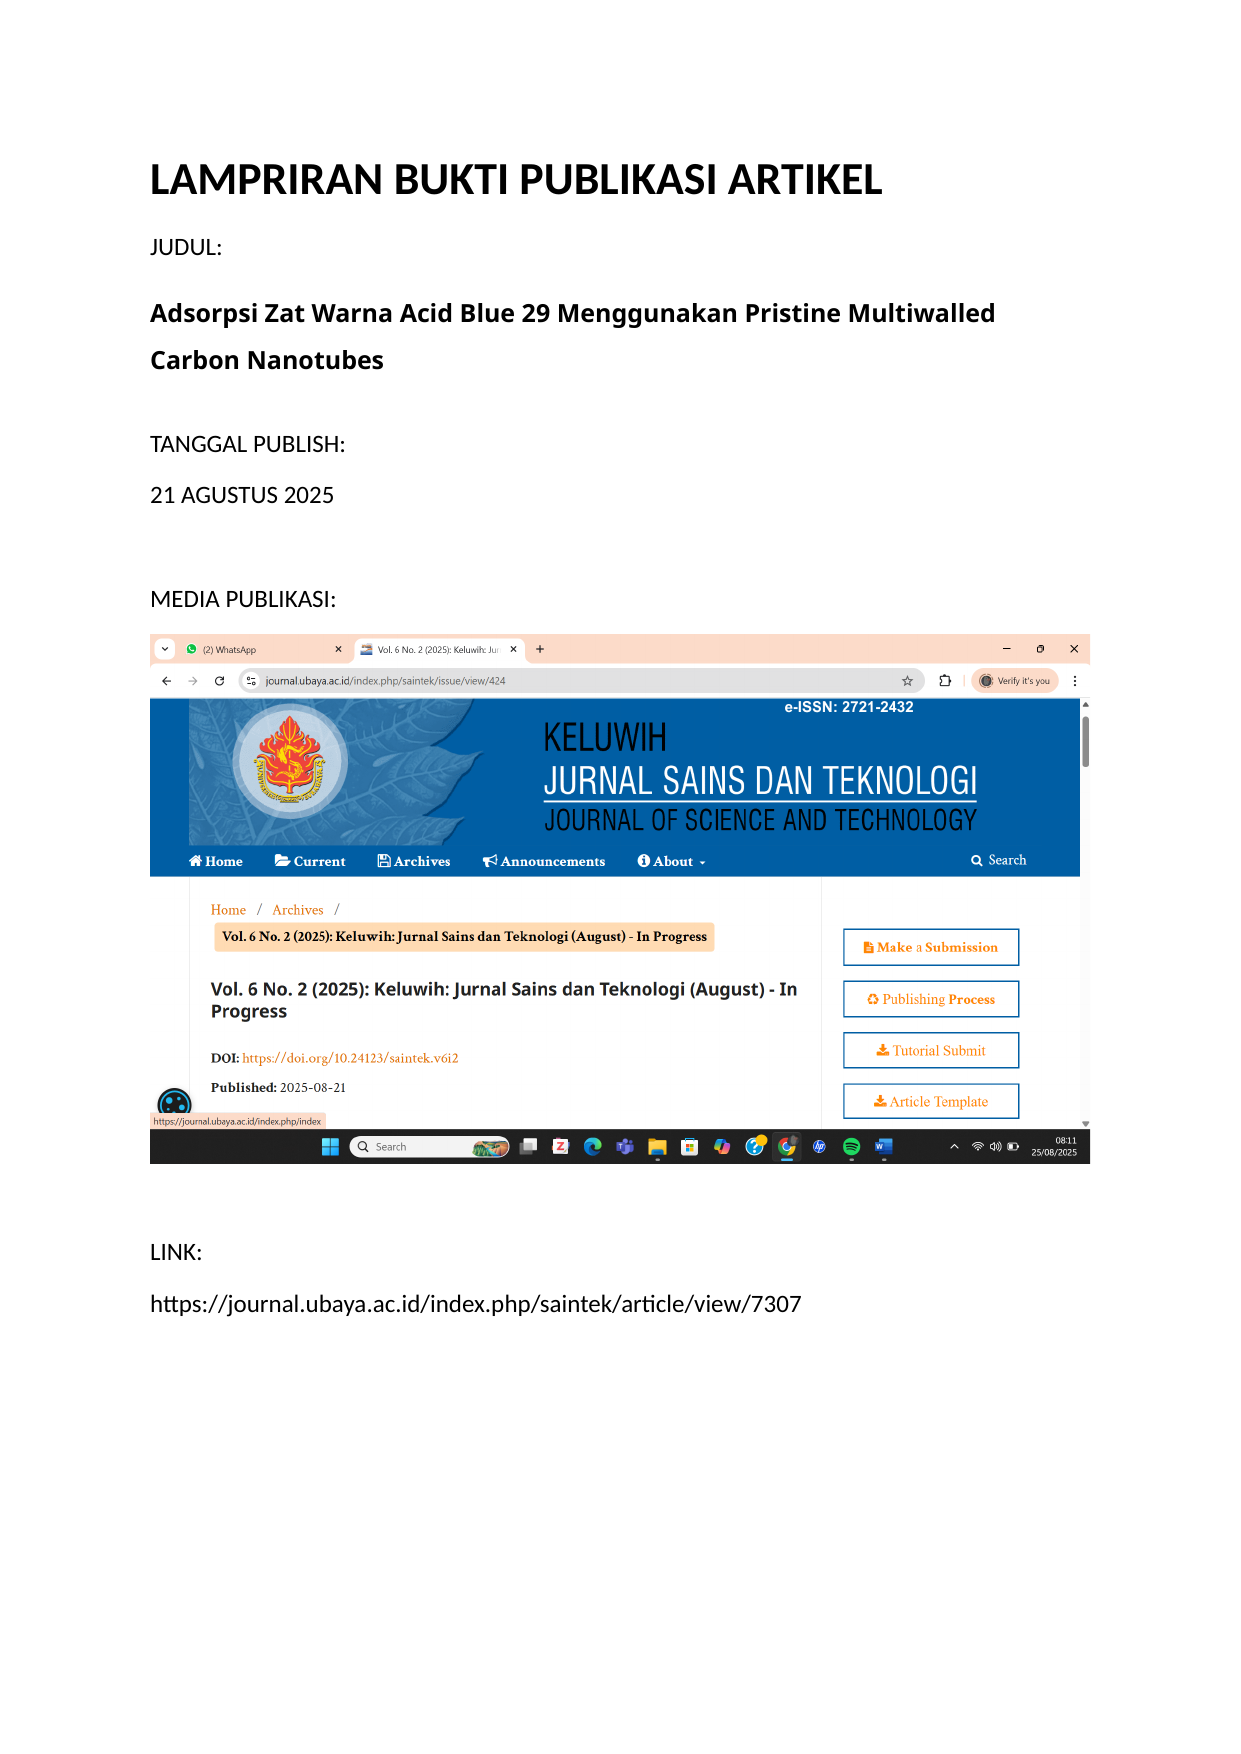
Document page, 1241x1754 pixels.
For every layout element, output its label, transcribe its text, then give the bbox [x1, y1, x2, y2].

text TANGGAL PUBLISH: [150, 428, 1090, 458]
picture [150, 634, 1091, 1164]
text LAMPRIRAN BUKTI PUBLIKASI ARTIKEL [150, 150, 1090, 206]
text https://journal.ubaya.ac.id/index.php/saintek/article/view/7307 [150, 1288, 1090, 1318]
text MEDIA PUBLIKASI: [150, 583, 1090, 613]
text Adsorpsi Zat Warna Acid Blue 29 Menggunakan Pristine Multiwalled Carbon Nanotubes [150, 283, 1090, 376]
text JUDUL: [150, 231, 1090, 261]
text LINK: [150, 1236, 1090, 1267]
text 21 AGUSTUS 2025 [150, 480, 1090, 510]
